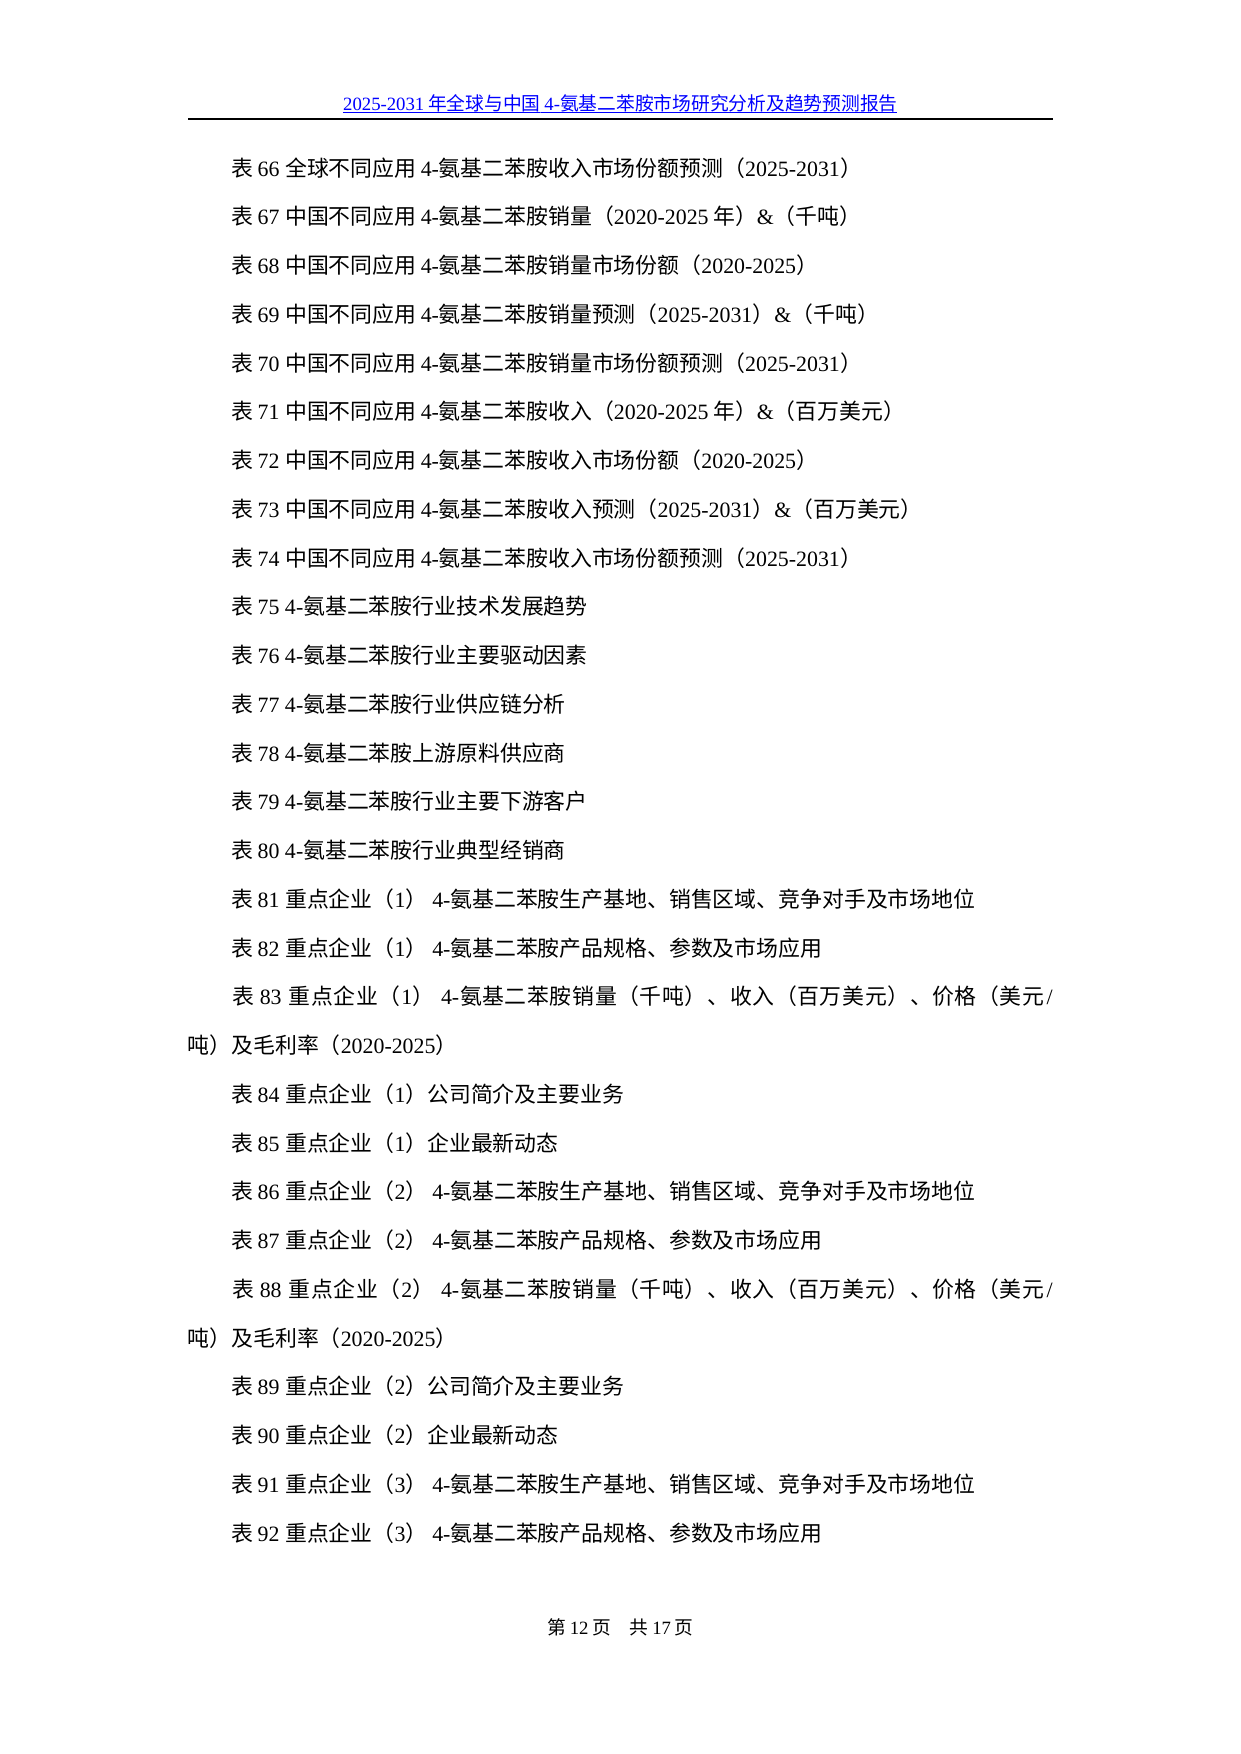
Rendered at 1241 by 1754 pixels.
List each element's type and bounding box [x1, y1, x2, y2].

text [187, 150, 1053, 1548]
